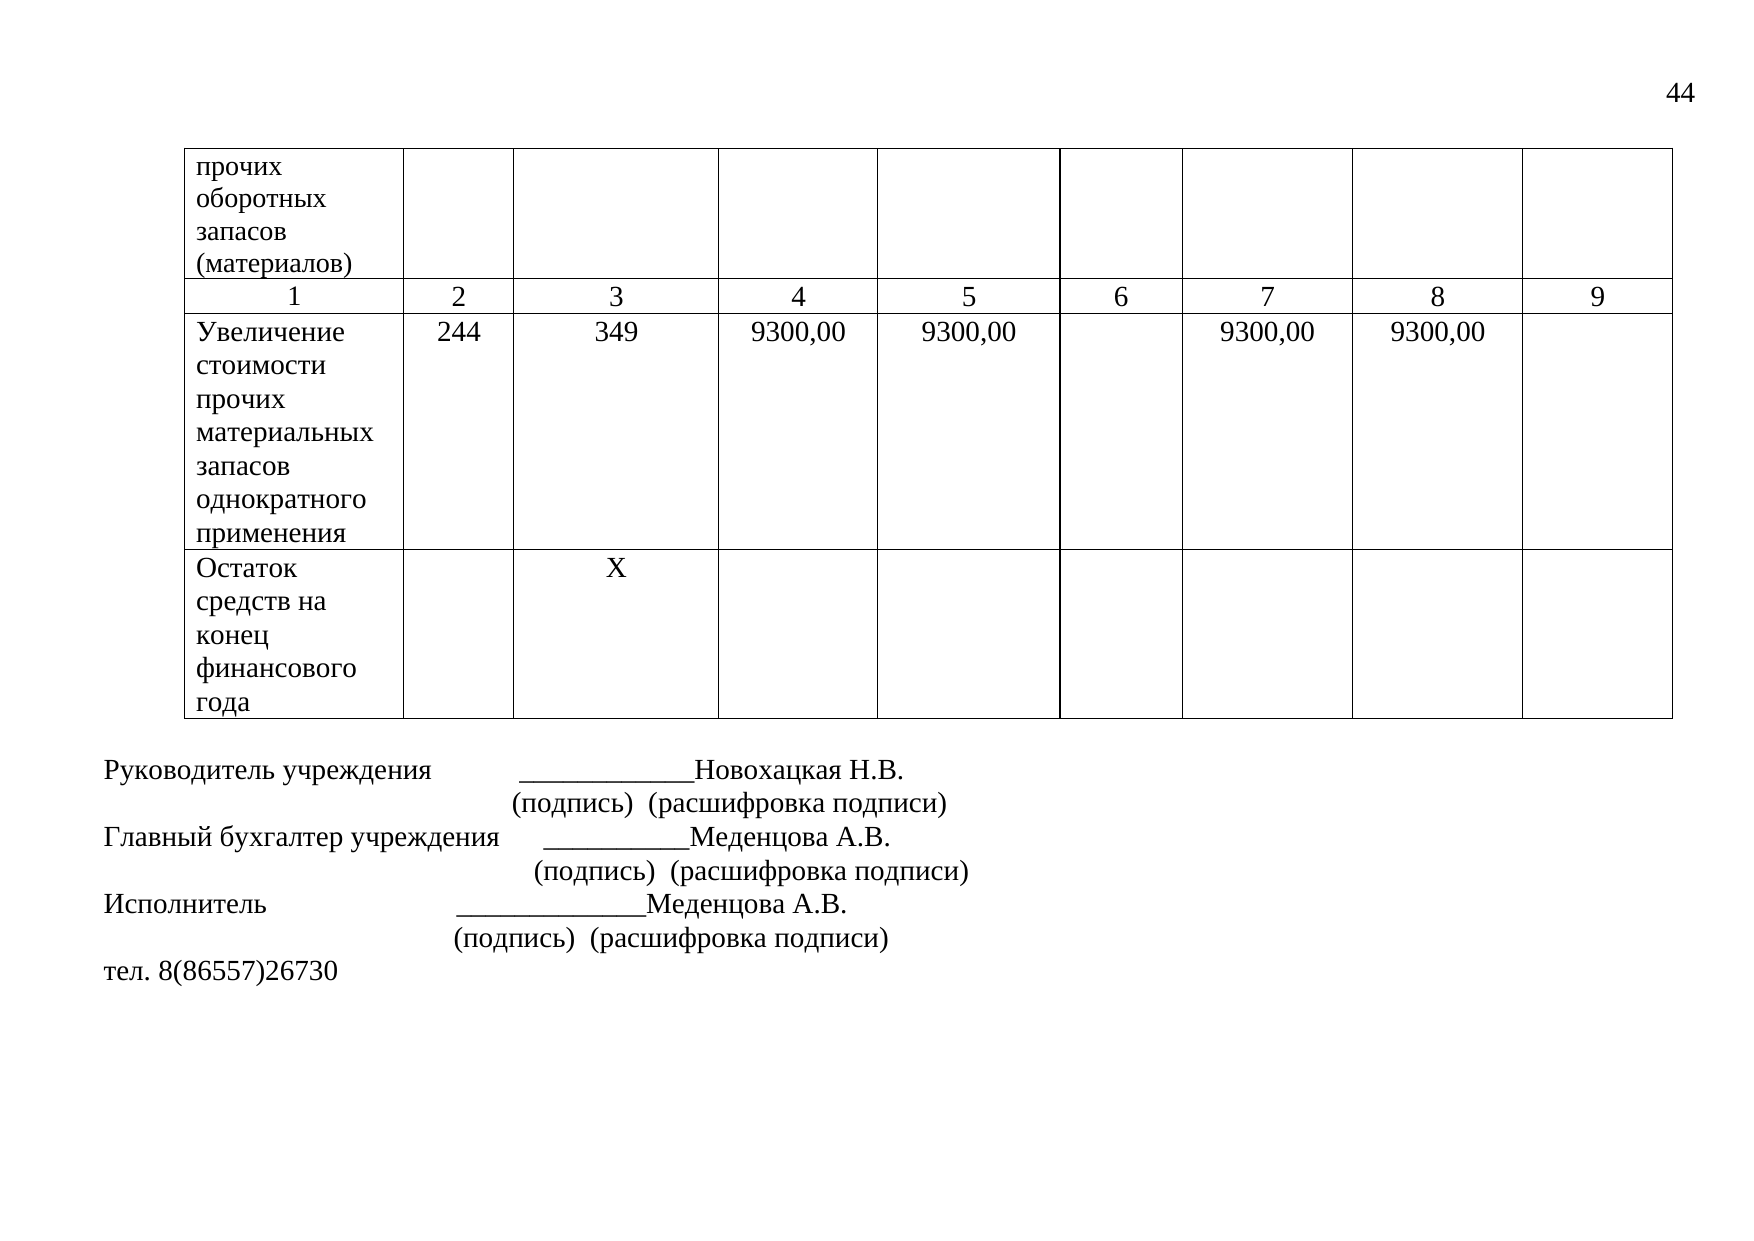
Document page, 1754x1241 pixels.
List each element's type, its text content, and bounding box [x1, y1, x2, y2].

text Руководитель учреждения ____________Новохацкая Н.В. [103, 752, 1695, 786]
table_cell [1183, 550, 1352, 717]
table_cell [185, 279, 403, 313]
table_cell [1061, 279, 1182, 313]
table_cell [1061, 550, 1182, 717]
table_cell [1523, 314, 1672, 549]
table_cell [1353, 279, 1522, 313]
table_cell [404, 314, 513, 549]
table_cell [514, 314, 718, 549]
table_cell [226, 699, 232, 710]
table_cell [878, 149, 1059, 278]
text Главный бухгалтер учреждения __________Меденцова А.В. [103, 819, 1695, 853]
text Исполнитель _____________Меденцова А.В. [103, 886, 1695, 920]
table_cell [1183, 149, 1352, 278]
text (подпись) (расшифровка подписи) [103, 853, 1695, 886]
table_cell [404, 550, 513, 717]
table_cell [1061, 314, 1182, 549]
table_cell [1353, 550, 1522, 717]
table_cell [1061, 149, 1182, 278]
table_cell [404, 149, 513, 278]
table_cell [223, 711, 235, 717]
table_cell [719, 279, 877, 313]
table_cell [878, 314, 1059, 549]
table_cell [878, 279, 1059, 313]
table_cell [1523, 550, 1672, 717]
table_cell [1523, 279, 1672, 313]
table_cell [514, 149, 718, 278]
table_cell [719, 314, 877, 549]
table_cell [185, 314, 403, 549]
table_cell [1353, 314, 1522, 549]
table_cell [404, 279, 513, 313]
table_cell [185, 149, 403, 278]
text тел. 8(86557)26730 [103, 953, 1695, 987]
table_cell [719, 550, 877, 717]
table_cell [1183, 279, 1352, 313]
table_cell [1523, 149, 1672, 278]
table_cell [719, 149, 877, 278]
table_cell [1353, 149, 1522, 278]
text (подпись) (расшифровка подписи) [103, 920, 1695, 953]
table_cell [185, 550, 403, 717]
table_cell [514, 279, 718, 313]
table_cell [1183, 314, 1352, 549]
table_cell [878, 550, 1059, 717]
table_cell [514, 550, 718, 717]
text (подпись) (расшифровка подписи) [103, 786, 1695, 819]
